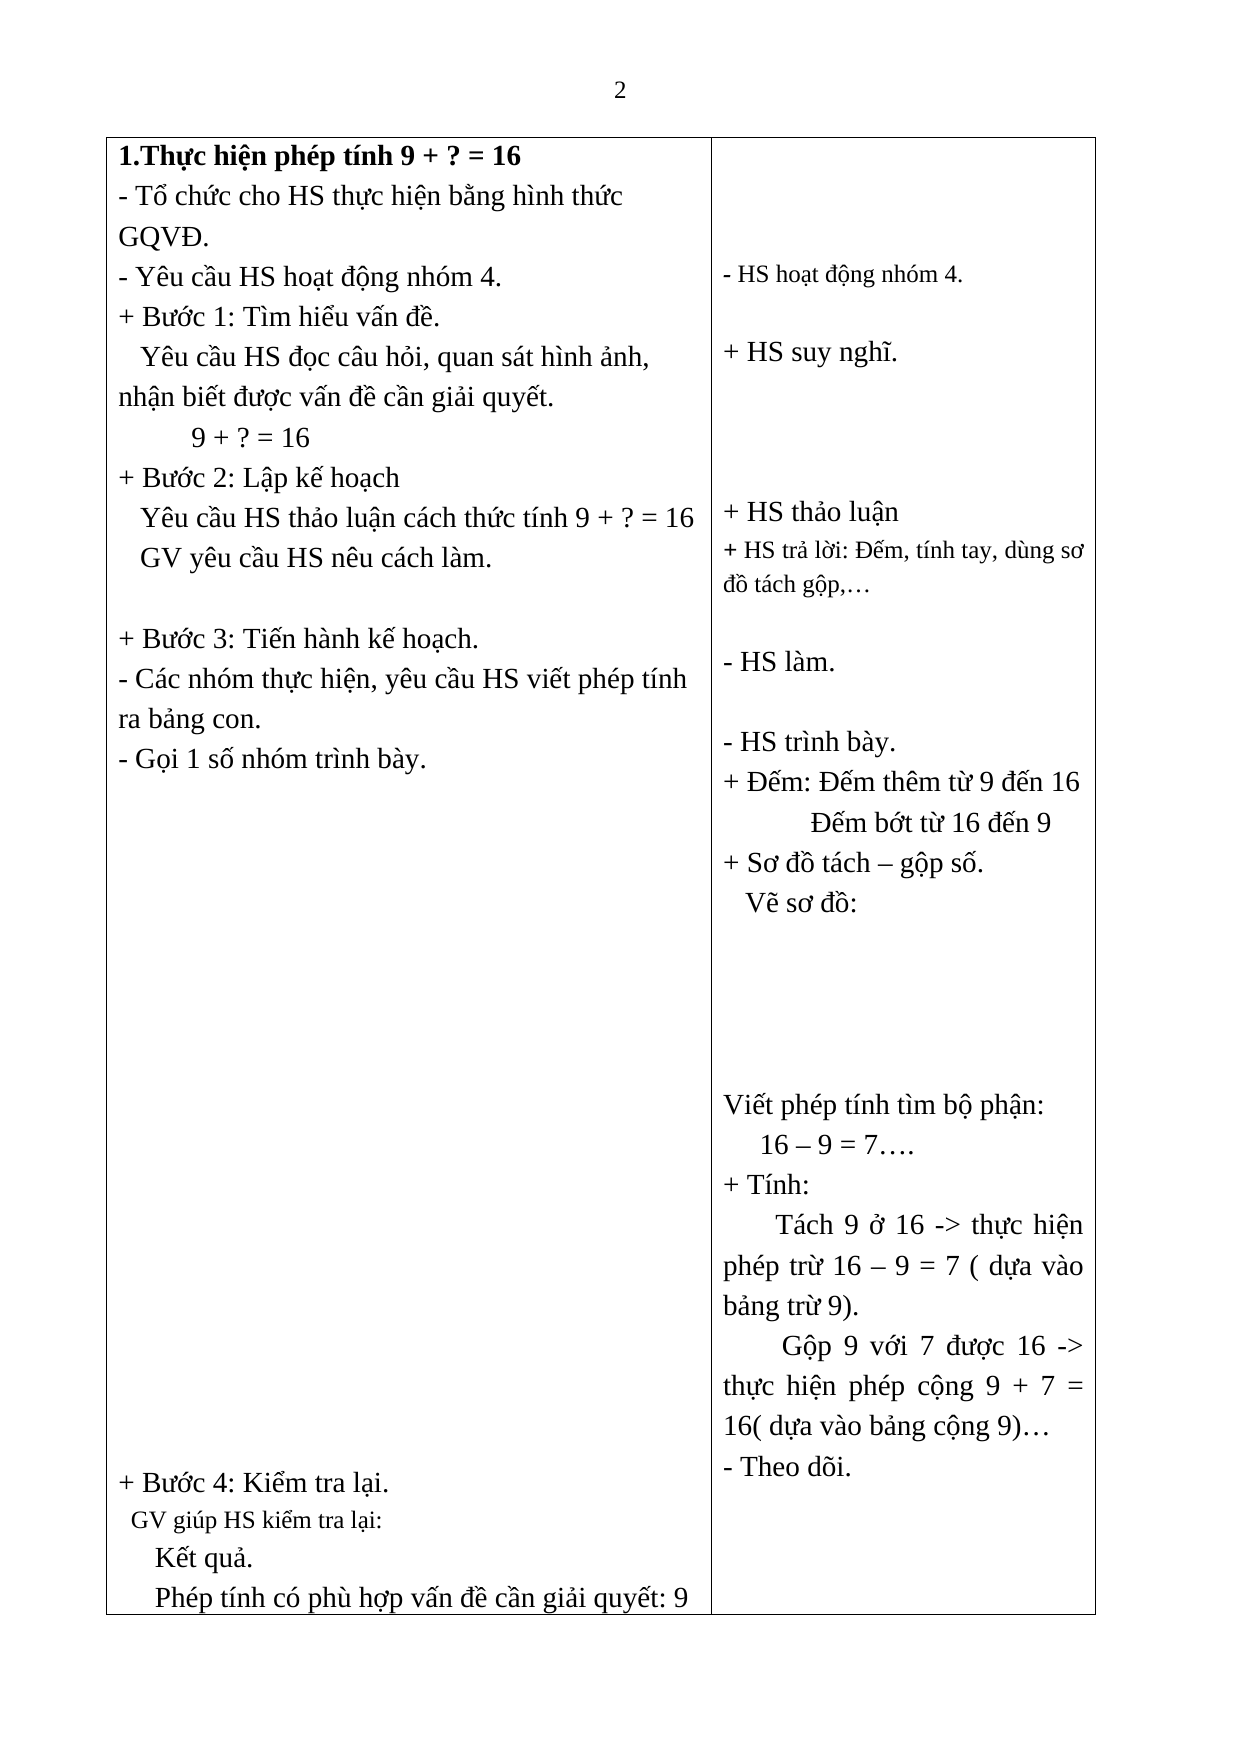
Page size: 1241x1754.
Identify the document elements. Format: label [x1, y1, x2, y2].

table_cell [712, 138, 1095, 1614]
table_cell [107, 138, 711, 1614]
